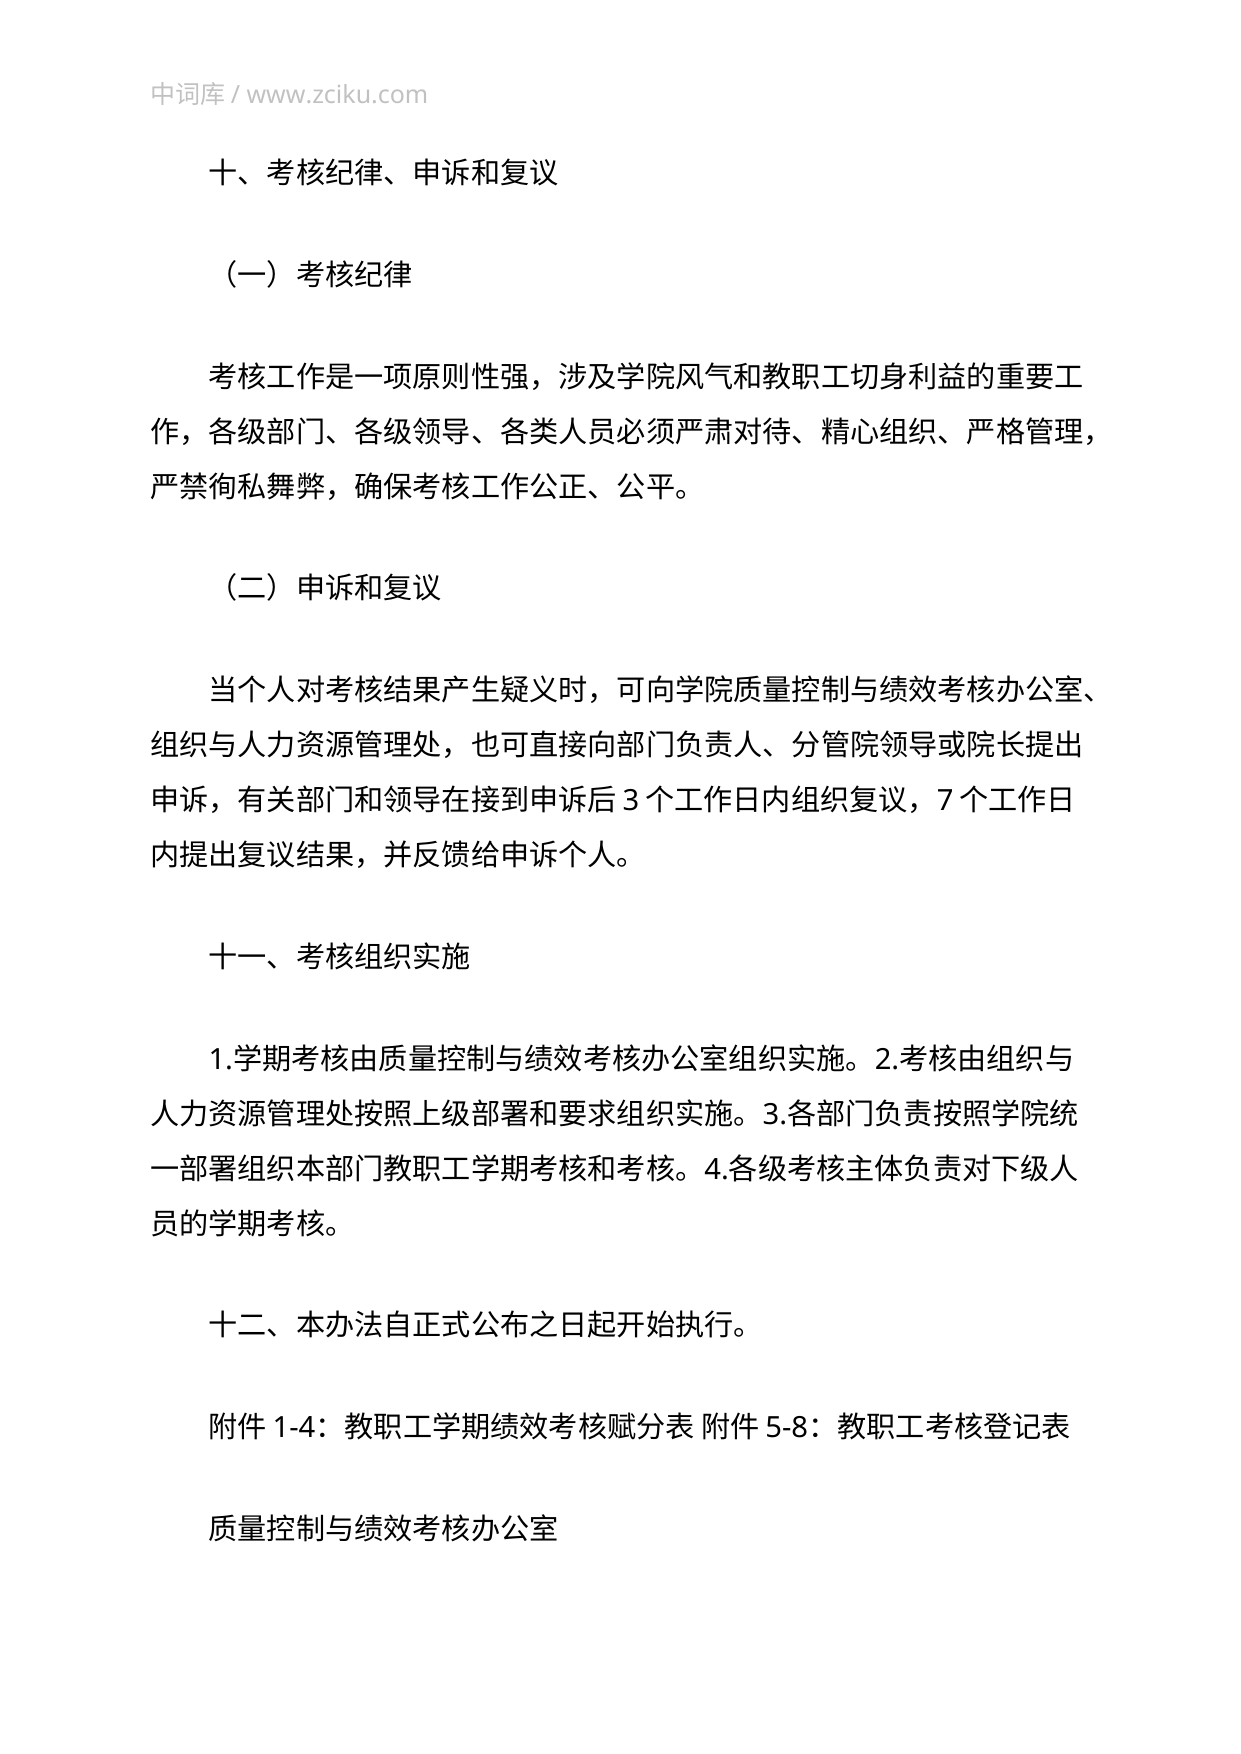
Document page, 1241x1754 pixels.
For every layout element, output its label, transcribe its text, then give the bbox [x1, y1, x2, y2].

text 考核工作是一项原则性强，涉及学院风气和教职工切身利益的重要工作，各级部门、各级领导、各类人员必须严肃对待、精心组织、严格管理，严禁徇私舞弊，确保考核工作公正、公平。 [150, 353, 1090, 506]
text 1.学期考核由质量控制与绩效考核办公室组织实施。2.考核由组织与人力资源管理处按照上级部署和要求组织实施。3.各部门负责按照学院统一部署组织本部门教职工学期考核和考核。4.各级考核主体负责对下级人员的学期考核。 [150, 1035, 1090, 1242]
text （一）考核纪律 [150, 252, 1090, 294]
text 附件1-4：教职工学期绩效考核赋分表 附件5-8：教职工考核登记表 [150, 1404, 1090, 1446]
text 十、考核纪律、申诉和复议 [150, 150, 1090, 192]
text 当个人对考核结果产生疑义时，可向学院质量控制与绩效考核办公室、组织与人力资源管理处，也可直接向部门负责人、分管院领导或院长提出申诉，有关部门和领导在接到申诉后3个工作日内组织复议，7个工作日内提出复议结果，并反馈给申诉个人。 [150, 667, 1090, 874]
text 十一、考核组织实施 [150, 933, 1090, 976]
text （二）申诉和复议 [150, 565, 1090, 607]
text 十二、本办法自正式公布之日起开始执行。 [150, 1302, 1090, 1344]
text 质量控制与绩效考核办公室 [150, 1506, 1090, 1548]
